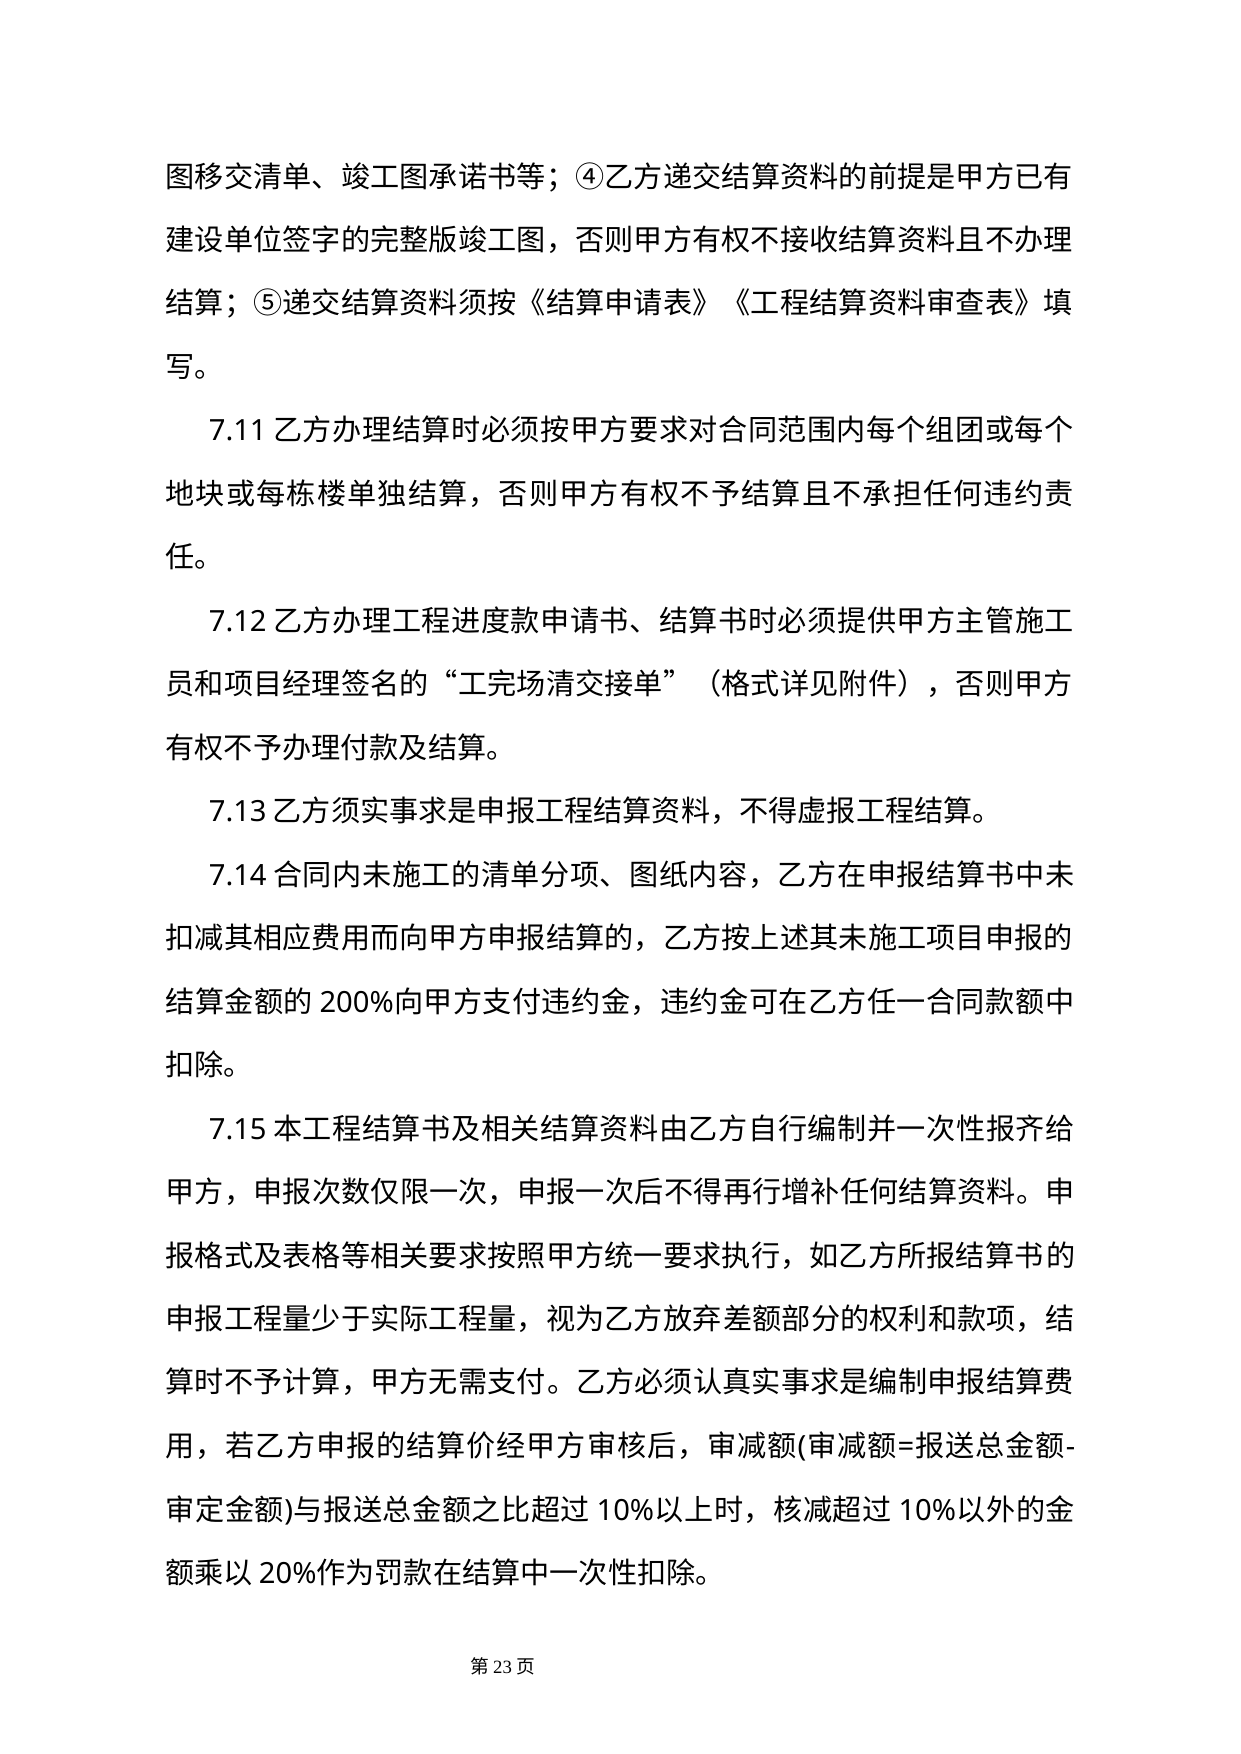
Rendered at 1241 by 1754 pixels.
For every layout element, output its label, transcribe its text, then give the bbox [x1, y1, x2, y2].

text 7.14合同内未施工的清单分项、图纸内容，乙方在申报结算书中未扣减其相应费用而向甲方申报结算的，乙方按上述其未施工项目申报的结算金额的200%向甲方支付违约金，违约金可在乙方任一合同款额中扣除。 [165, 851, 1075, 1084]
text 7.11乙方办理结算时必须按甲方要求对合同范围内每个组团或每个地块或每栋楼单独结算，否则甲方有权不予结算且不承担任何违约责任。 [165, 407, 1075, 576]
text 7.12乙方办理工程进度款申请书、结算书时必须提供甲方主管施工员和项目经理签名的“工完场清交接单”（格式详见附件），否则甲方有权不予办理付款及结算。 [165, 597, 1075, 767]
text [165, 153, 1075, 386]
text 7.13乙方须实事求是申报工程结算资料，不得虚报工程结算。 [165, 788, 1075, 830]
text 7.15本工程结算书及相关结算资料由乙方自行编制并一次性报齐给甲方，申报次数仅限一次，申报一次后不得再行增补任何结算资料。申报格式及表格等相关要求按照甲方统一要求执行，如乙方所报结算书的申报工程量少于实际工程量，视为乙方放弃差额部分的权利和款项，结算时不予计算，甲方无需支付。乙方必须认真实事求是编制申报结算费用，若乙方申报的结算价经甲方审核后，审减额(审减额=报送总金额-审定金额)与报送总金额之比超过10%以上时，核减超过10%以外的金额乘以20%作为罚款在结算中一次性扣除。 [165, 1105, 1075, 1592]
